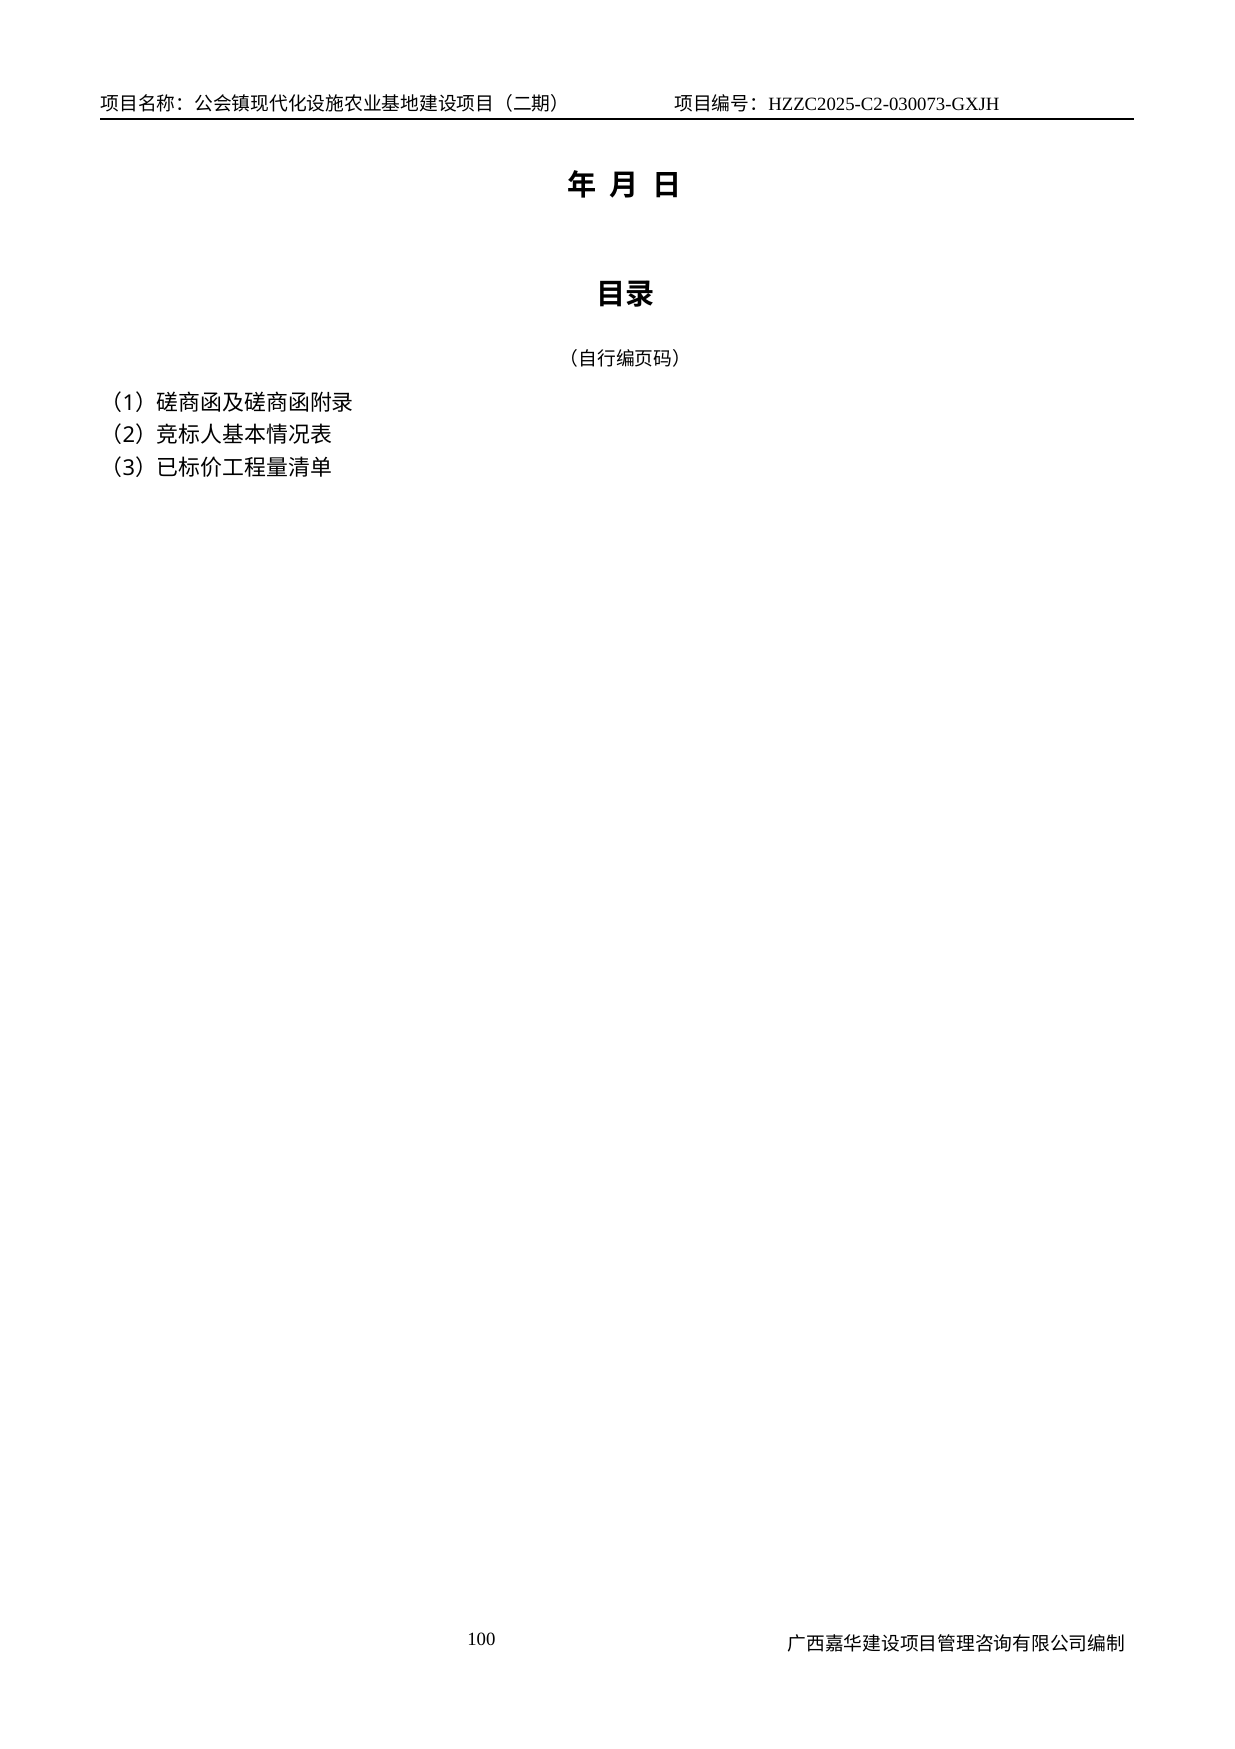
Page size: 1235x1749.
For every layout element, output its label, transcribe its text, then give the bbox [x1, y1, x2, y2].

text （1）磋商函及磋商函附录 [100, 385, 1134, 417]
text （自行编页码） [100, 341, 1150, 374]
text 目录 [100, 259, 1150, 324]
text （3）已标价工程量清单 [100, 450, 1134, 482]
text 年 月 日 [100, 150, 1134, 215]
text （2）竞标人基本情况表 [100, 417, 1134, 450]
